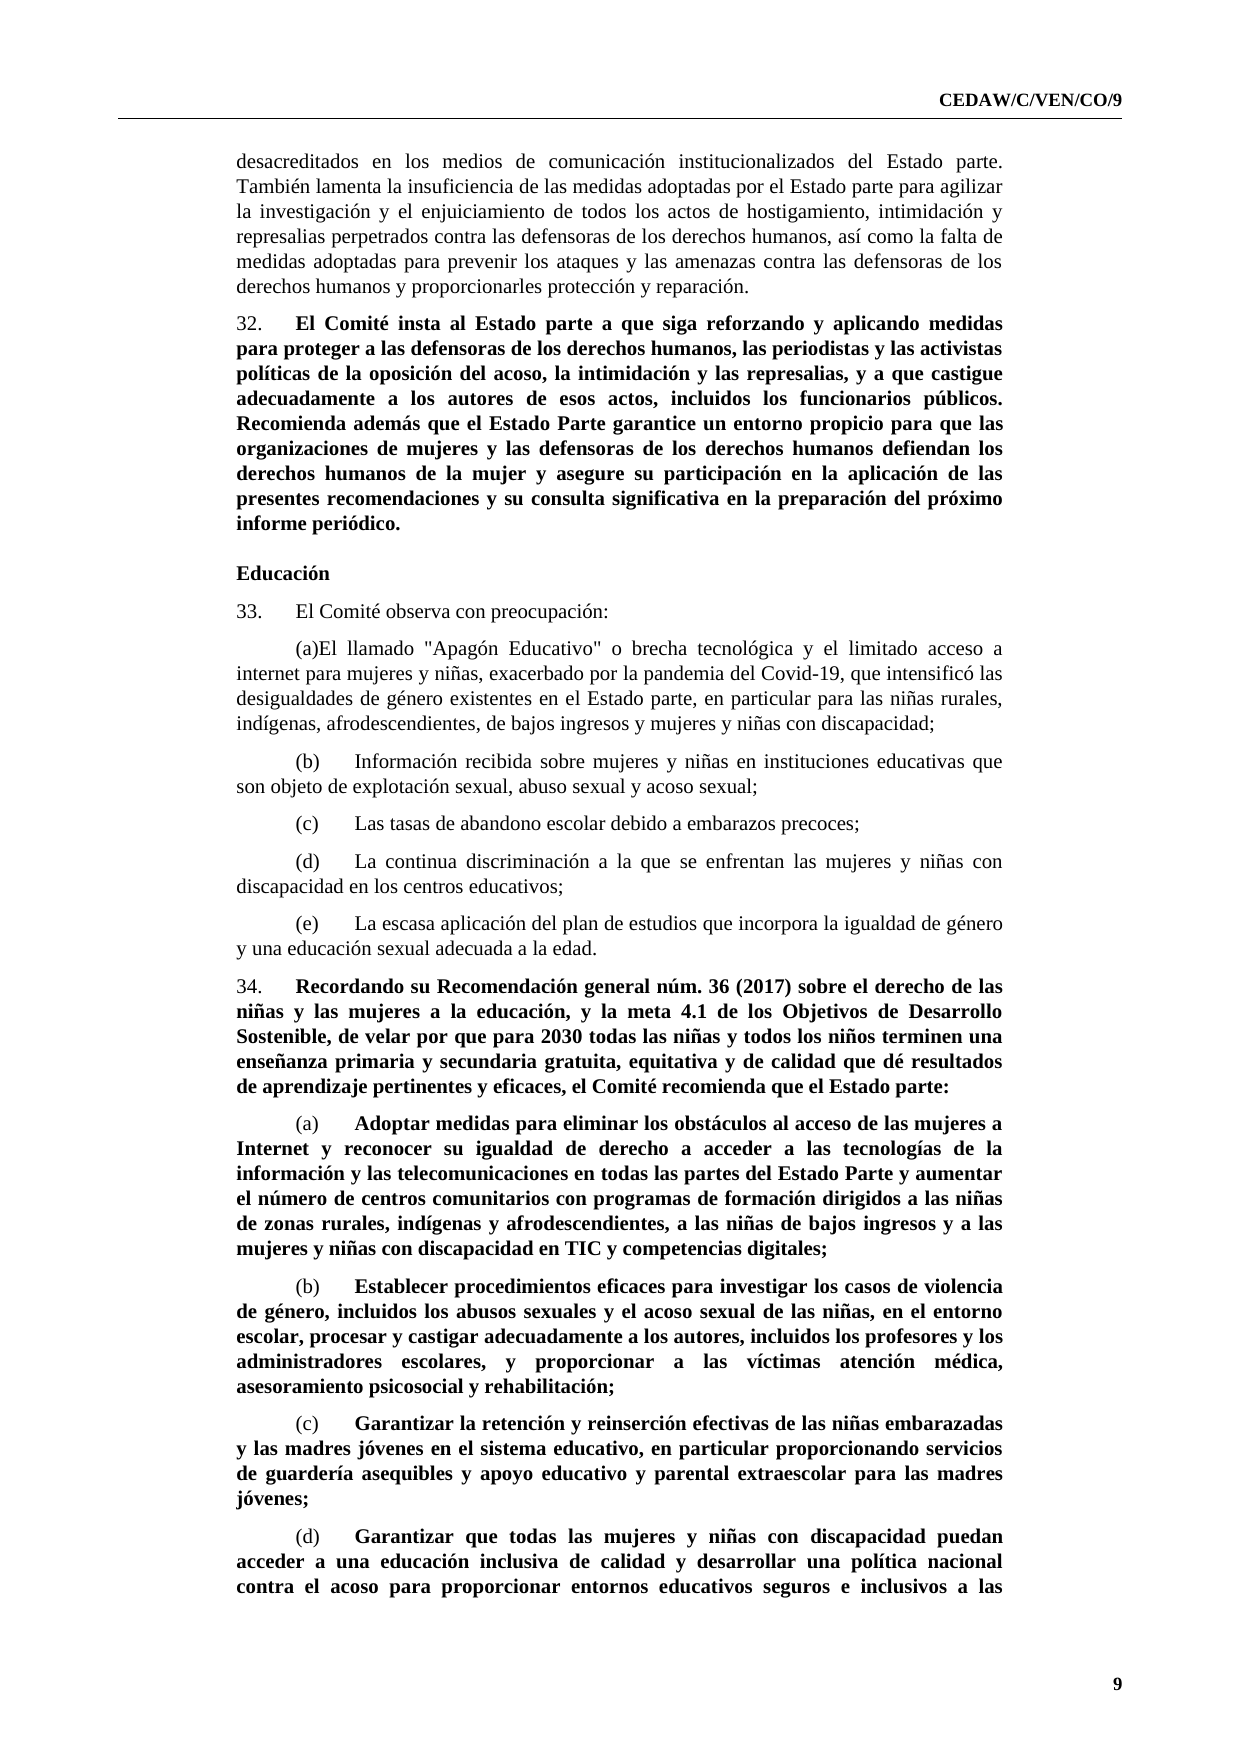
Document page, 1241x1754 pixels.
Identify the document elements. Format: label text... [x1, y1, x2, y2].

text (b) Establecer procedimientos eficaces para investigar los casos de violencia de género, incluidos los abusos sexuales y el acoso sexual de las niñas, en el entorno escolar, procesar y castigar adecuadamente a los autores, incluidos los profesores y los administradores escolares, y proporcionar a las víctimas atención médica, asesoramiento psicosocial y rehabilitación; [236, 1273, 1004, 1398]
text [236, 148, 1004, 298]
text (b) Información recibida sobre mujeres y niñas en instituciones educativas que son objeto de explotación sexual, abuso sexual y acoso sexual; [236, 748, 1004, 798]
text (c) Garantizar la retención y reinserción efectivas de las niñas embarazadas y las madres jóvenes en el sistema educativo, en particular proporcionando servicios de guardería asequibles y apoyo educativo y parental extraescolar para las madres jóvenes; [236, 1410, 1004, 1510]
text 33. El Comité observa con preocupación: [236, 598, 1004, 623]
text (e) La escasa aplicación del plan de estudios que incorpora la igualdad de género y una educación sexual adecuada a la edad. [236, 910, 1004, 960]
text 34. Recordando su Recomendación general núm. 36 (2017) sobre el derecho de las niñas y las mujeres a la educación, y la meta 4.1 de los Objetivos de Desarrollo Sostenible, de velar por que para 2030 todas las niñas y todos los niños terminen una enseñanza primaria y secundaria gratuita, equitativa y de calidad que dé resultados de aprendizaje pertinentes y eficaces, el Comité recomienda que el Estado parte: [236, 973, 1004, 1098]
text (a) Adoptar medidas para eliminar los obstáculos al acceso de las mujeres a Internet y reconocer su igualdad de derecho a acceder a las tecnologías de la información y las telecomunicaciones en todas las partes del Estado Parte y aumentar el número de centros comunitarios con programas de formación dirigidos a las niñas de zonas rurales, indígenas y afrodescendientes, a las niñas de bajos ingresos y a las mujeres y niñas con discapacidad en TIC y competencias digitales; [236, 1110, 1004, 1260]
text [236, 1523, 1004, 1598]
text (d) La continua discriminación a la que se enfrentan las mujeres y niñas con discapacidad en los centros educativos; [236, 848, 1004, 898]
text (a)El llamado "Apagón Educativo" o brecha tecnológica y el limitado acceso a internet para mujeres y niñas, exacerbado por la pandemia del Covid-19, que intensificó las desigualdades de género existentes en el Estado parte, en particular para las niñas rurales, indígenas, afrodescendientes, de bajos ingresos y mujeres y niñas con discapacidad; [236, 635, 1004, 735]
text (c) Las tasas de abandono escolar debido a embarazos precoces; [236, 810, 1004, 835]
text 32. El Comité insta al Estado parte a que siga reforzando y aplicando medidas para proteger a las defensoras de los derechos humanos, las periodistas y las activistas políticas de la oposición del acoso, la intimidación y las represalias, y a que castigue adecuadamente a los autores de esos actos, incluidos los funcionarios públicos. Recomienda además que el Estado Parte garantice un entorno propicio para que las organizaciones de mujeres y las defensoras de los derechos humanos defiendan los derechos humanos de la mujer y asegure su participación en la aplicación de las presentes recomendaciones y su consulta significativa en la preparación del próximo informe periódico. [236, 310, 1004, 535]
text Educación [118, 560, 1004, 585]
